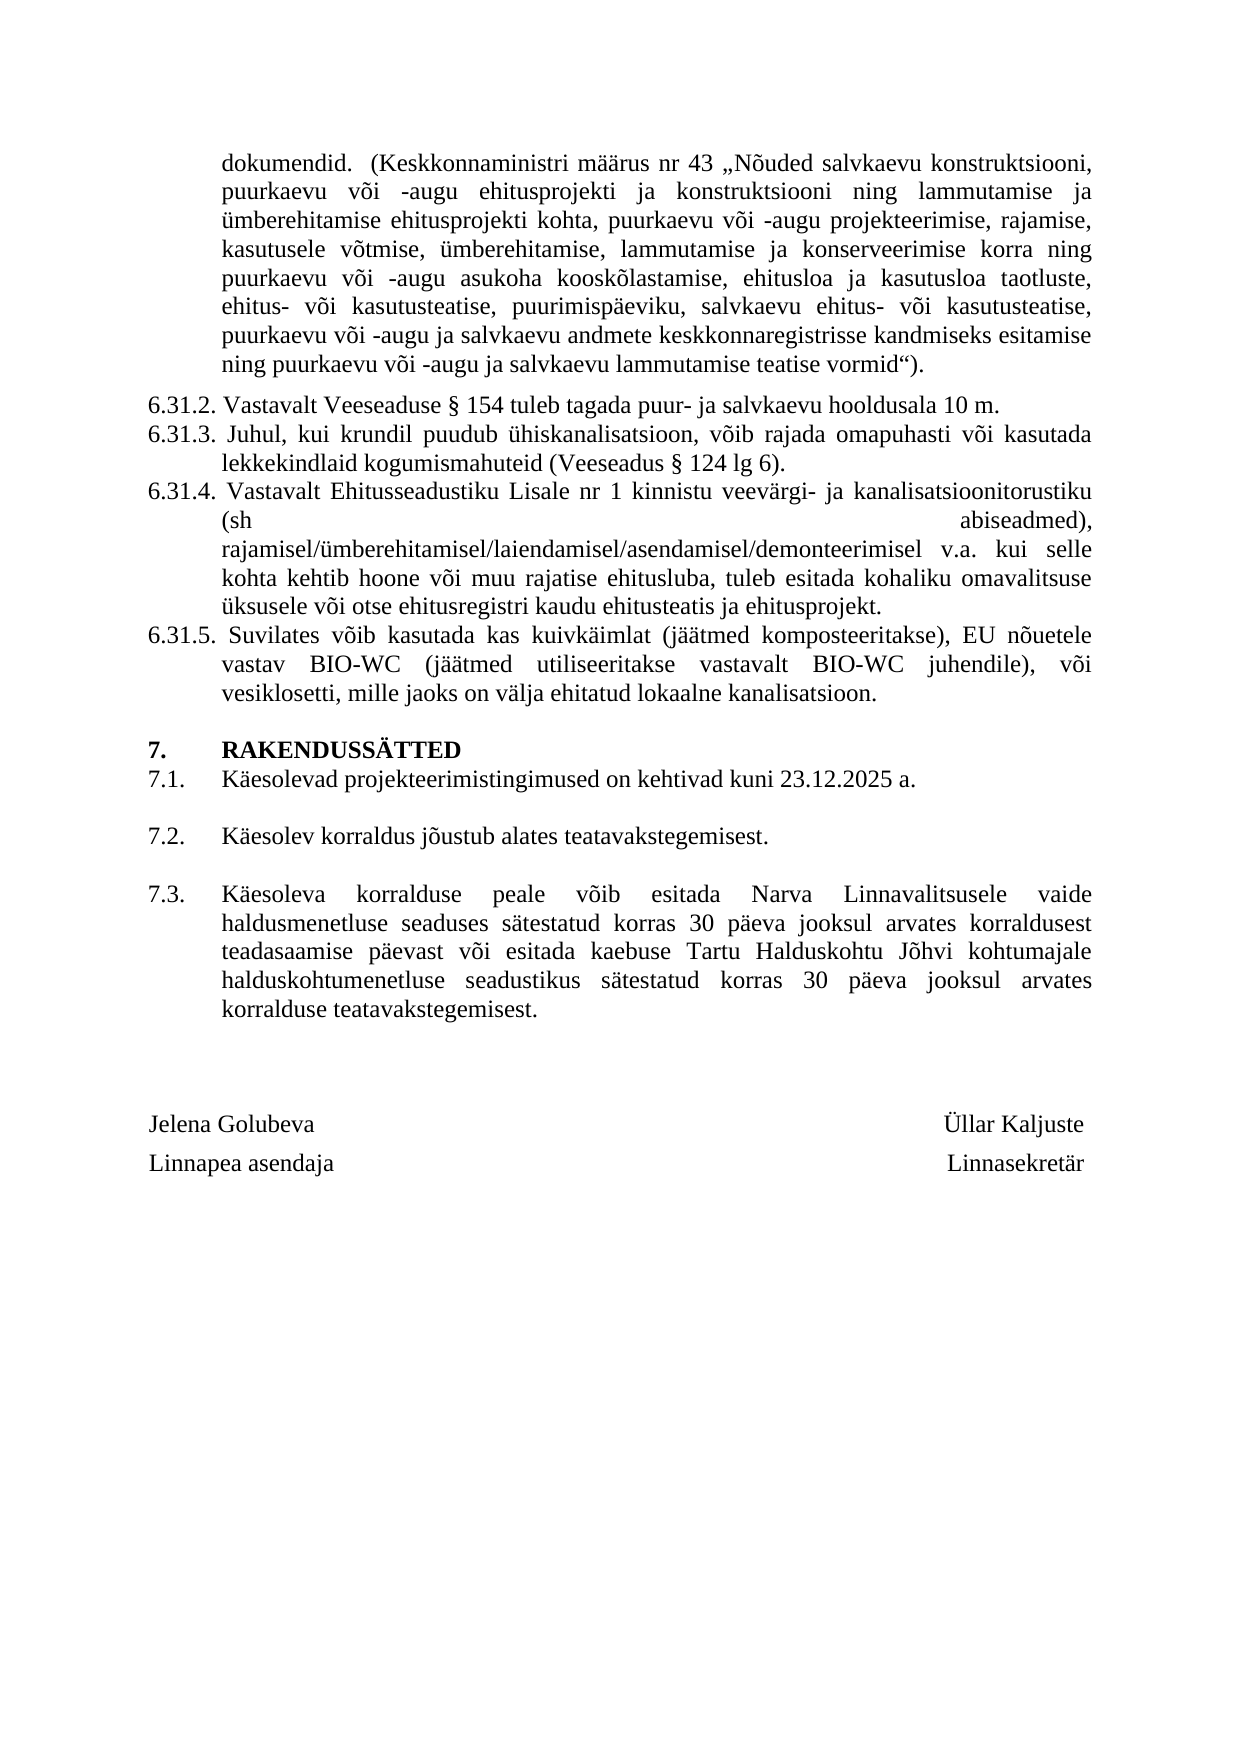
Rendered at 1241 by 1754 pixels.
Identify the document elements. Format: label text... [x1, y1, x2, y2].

list Käesolev korraldus jõustub alates teatavakstegemisest. [148, 821, 1093, 850]
list Käesolevad projekteerimistingimused on kehtivad kuni 23.12.2025 a. [148, 764, 1093, 793]
table_header Üllar Kaljuste [619, 1109, 1084, 1148]
table_cell Linnasekretär [619, 1148, 1084, 1176]
text 6.31.4. Vastavalt Ehitusseadustiku Lisale nr 1 kinnistu veevärgi- ja kanalisatsioonitorustiku (sh abiseadmed), rajamisel/ümberehitamisel/laiendamisel/asendamisel/demonteerimisel v.a. kui selle kohta kehtib hoone või muu rajatise ehitusluba, tuleb esitada kohaliku omavalitsuse üksusele või otse ehitusregistri kaudu ehitusteatis ja ehitusprojekt. [148, 476, 1093, 620]
table_header Jelena Golubeva [149, 1109, 619, 1148]
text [148, 148, 1093, 378]
text 6.31.5. Suvilates võib kasutada kas kuivkäimlat (jäätmed komposteeritakse), EU nõuetele vastav BIO-WC (jäätmed utiliseeritakse vastavalt BIO-WC juhendile), või vesiklosetti, mille jaoks on välja ehitatud lokaalne kanalisatsioon. [148, 620, 1093, 706]
text 6.31.3. Juhul, kui krundil puudub ühiskanalisatsioon, võib rajada omapuhasti või kasutada lekkekindlaid kogumismahuteid (Veeseadus § 124 lg 6). [148, 419, 1093, 476]
list Käesoleva korralduse peale võib esitada Narva Linnavalitsusele vaide haldusmenetluse seaduses sätestatud korras 30 päeva jooksul arvates korraldusest teadasaamise päevast või esitada kaebuse Tartu Halduskohtu Jõhvi kohtumajale halduskohtumenetluse seadustikus sätestatud korras 30 päeva jooksul arvates korralduse teatavakstegemisest. [148, 879, 1093, 1023]
text 6.31.2. Vastavalt Veeseaduse § 154 tuleb tagada puur- ja salvkaevu hooldusala 10 m. [148, 390, 1093, 419]
subtitle RAKENDUSSÄTTED [148, 735, 1093, 764]
table_cell Linnapea asendaja [149, 1148, 619, 1176]
